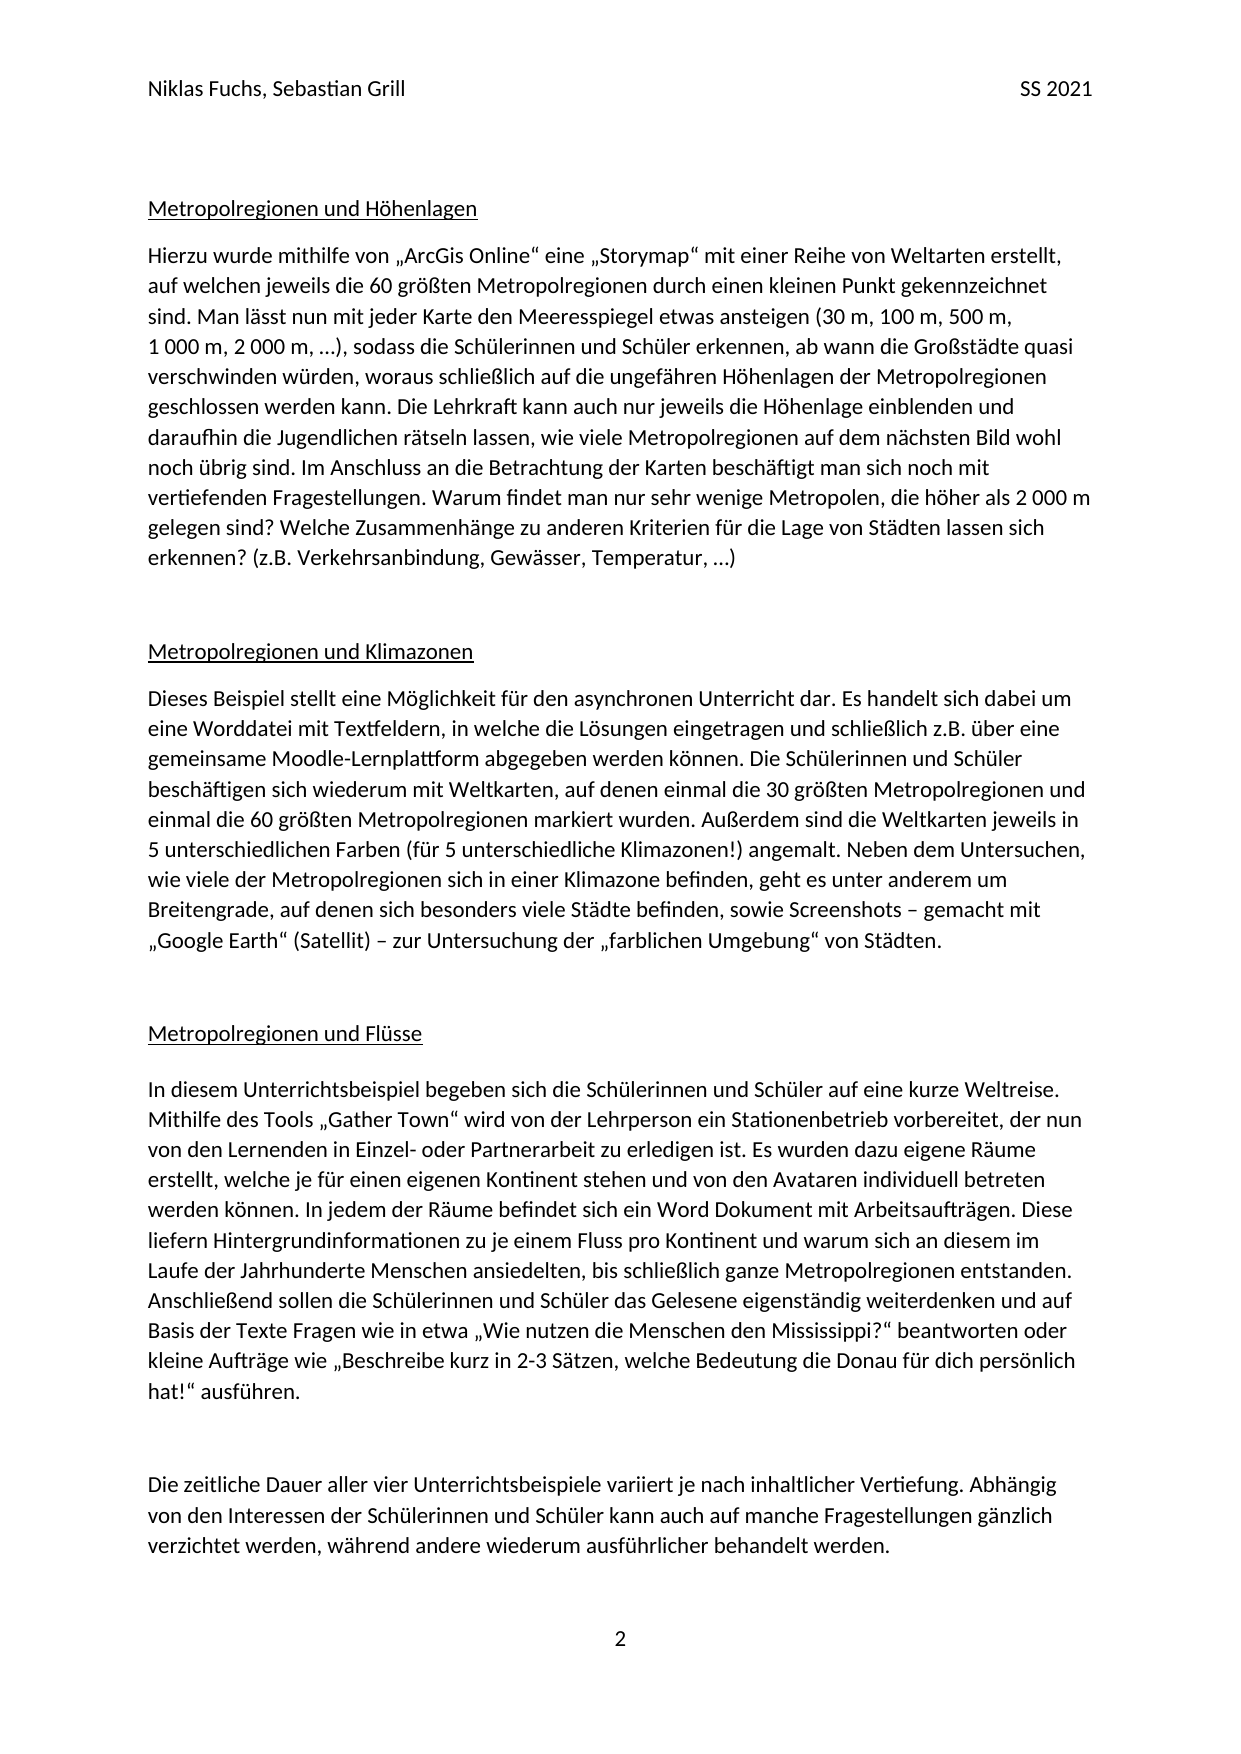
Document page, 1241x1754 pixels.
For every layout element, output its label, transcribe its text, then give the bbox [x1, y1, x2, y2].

text Dieses Beispiel stellt eine Möglichkeit für den asynchronen Unterricht dar. Es handelt sich dabei um eine Worddatei mit Textfeldern, in welche die Lösungen eingetragen und schließlich z.B. über eine gemeinsame Moodle-Lernplattform abgegeben werden können. Die Schülerinnen und Schüler beschäftigen sich wiederum mit Weltkarten, auf denen einmal die 30 größten Metropolregionen und einmal die 60 größten Metropolregionen markiert wurden. Außerdem sind die Weltkarten jeweils in 5 unterschiedlichen Farben (für 5 unterschiedliche Klimazonen!) angemalt. Neben dem Untersuchen, wie viele der Metropolregionen sich in einer Klimazone befinden, geht es unter anderem um Breitengrade, auf denen sich besonders viele Städte befinden, sowie Screenshots – gemacht mit „Google Earth“ (Satellit) – zur Untersuchung der „farblichen Umgebung“ von Städten. [148, 684, 1093, 954]
text In diesem Unterrichtsbeispiel begeben sich die Schülerinnen und Schüler auf eine kurze Weltreise. Mithilfe des Tools „Gather Town“ wird von der Lehrperson ein Stationenbetrieb vorbereitet, der nun von den Lernenden in Einzel- oder Partnerarbeit zu erledigen ist. Es wurden dazu eigene Räume erstellt, welche je für einen eigenen Kontinent stehen und von den Avataren individuell betreten werden können. In jedem der Räume befindet sich ein Word Dokument mit Arbeitsaufträgen. Diese liefern Hintergrundinformationen zu je einem Fluss pro Kontinent und warum sich an diesem im Laufe der Jahrhunderte Menschen ansiedelten, bis schließlich ganze Metropolregionen entstanden. Anschließend sollen die Schülerinnen und Schüler das Gelesene eigenständig weiterdenken und auf Basis der Texte Fragen wie in etwa „Wie nutzen die Menschen den Mississippi?“ beantworten oder kleine Aufträge wie „Beschreibe kurz in 2-3 Sätzen, welche Bedeutung die Donau für dich persönlich hat!“ ausführen. [148, 1075, 1093, 1405]
text Die zeitliche Dauer aller vier Unterrichtsbeispiele variiert je nach inhaltlicher Vertiefung. Abhängig von den Interessen der Schülerinnen und Schüler kann auch auf manche Fragestellungen gänzlich verzichtet werden, während andere wiederum ausführlicher behandelt werden. [148, 1471, 1093, 1559]
text Hierzu wurde mithilfe von „ArcGis Online“ eine „Storymap“ mit einer Reihe von Weltarten erstellt, auf welchen jeweils die 60 größten Metropolregionen durch einen kleinen Punkt gekennzeichnet sind. Man lässt nun mit jeder Karte den Meeresspiegel etwas ansteigen (30 m, 100 m, 500 m, [148, 241, 1093, 330]
text Metropolregionen und Klimazonen [148, 637, 1093, 665]
text Metropolregionen und Flüsse [148, 1019, 1093, 1047]
text Metropolregionen und Höhenlagen [148, 194, 1093, 222]
text 1 000 m, 2 000 m, …), sodass die Schülerinnen und Schüler erkennen, ab wann die Großstädte quasi verschwinden würden, woraus schließlich auf die ungefähren Höhenlagen der Metropolregionen geschlossen werden kann. Die Lehrkraft kann auch nur jeweils die Höhenlage einblenden und daraufhin die Jugendlichen rätseln lassen, wie viele Metropolregionen auf dem nächsten Bild wohl noch übrig sind. Im Anschluss an die Betrachtung der Karten beschäftigt man sich noch mit vertiefenden Fragestellungen. Warum findet man nur sehr wenige Metropolen, die höher als 2 000 m gelegen sind? Welche Zusammenhänge zu anderen Kriterien für die Lage von Städten lassen sich erkennen? (z.B. Verkehrsanbindung, Gewässer, Temperatur, …) [148, 332, 1093, 571]
